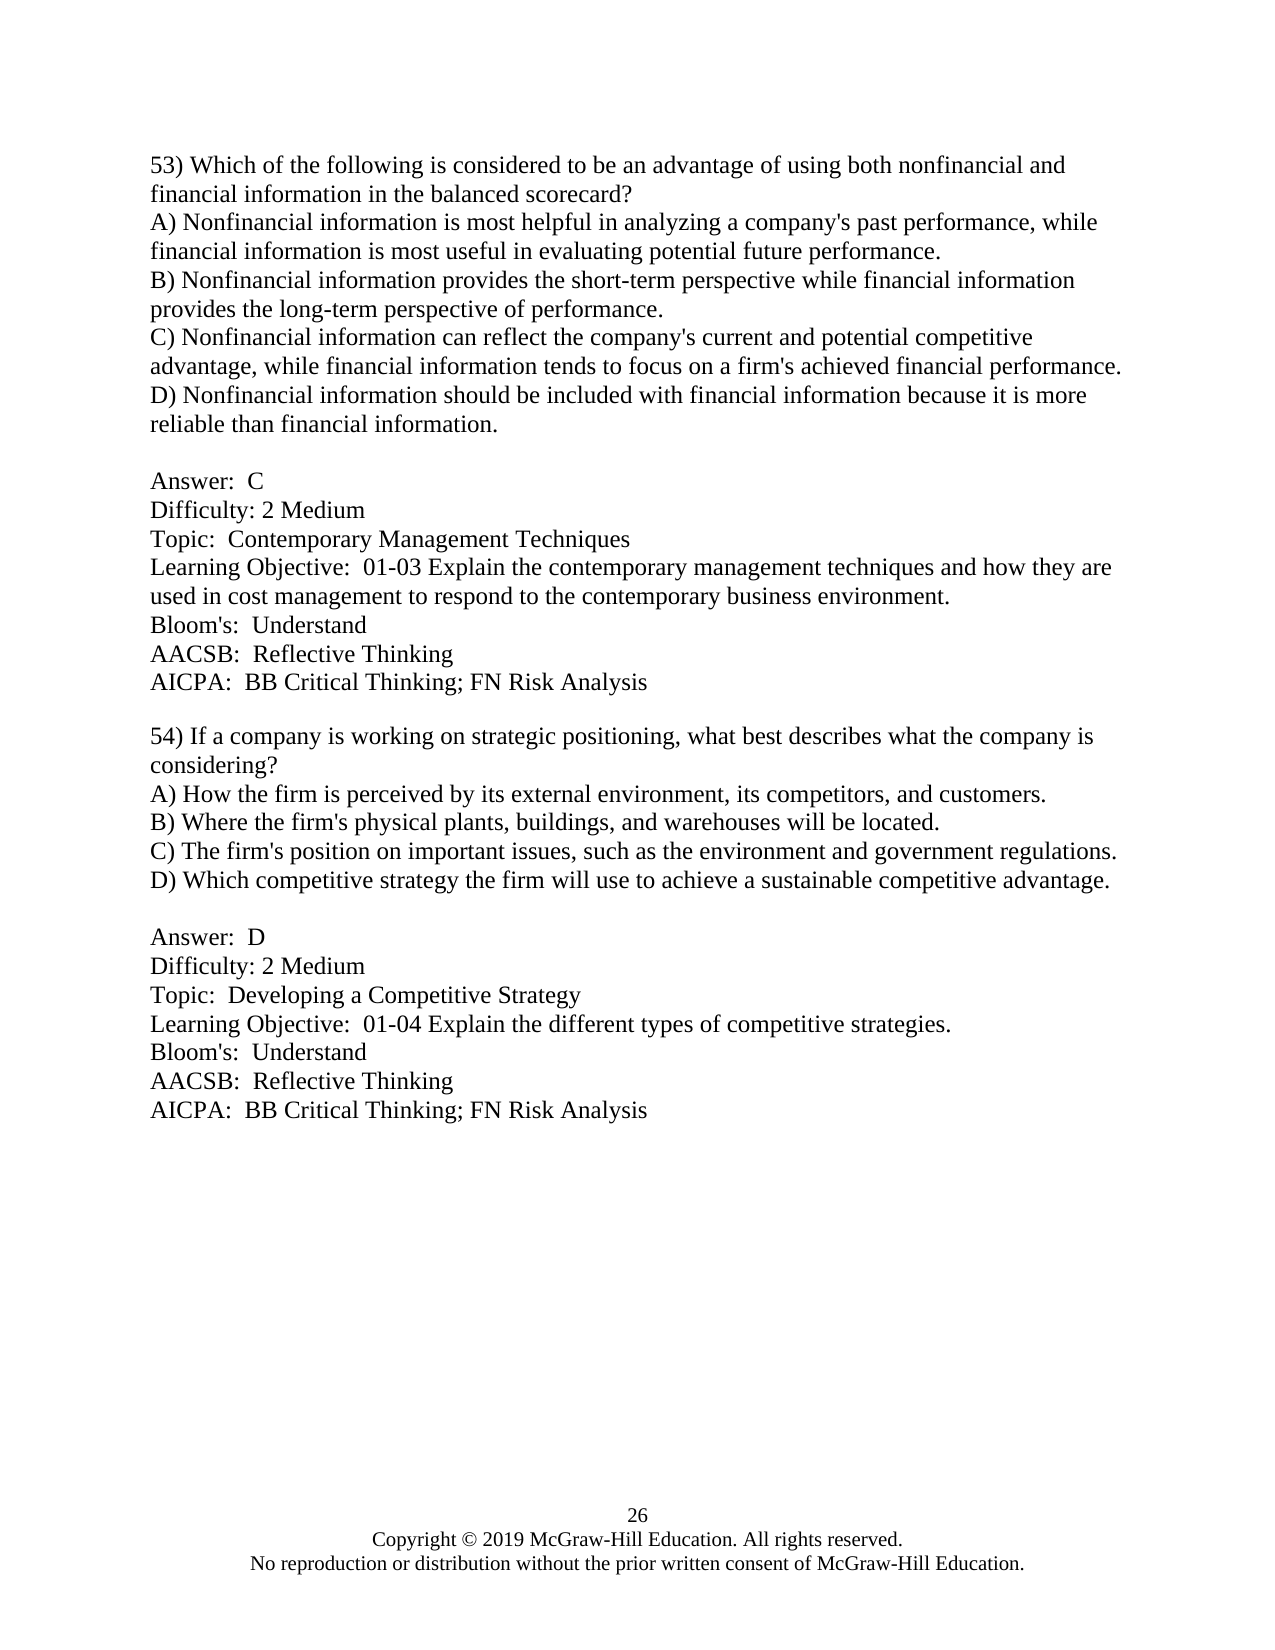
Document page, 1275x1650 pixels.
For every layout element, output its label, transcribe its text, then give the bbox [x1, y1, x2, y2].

text A) How the firm is perceived by its external environment, its competitors, and customers. [150, 779, 1125, 807]
text AACSB: Reflective Thinking [150, 639, 1125, 667]
text Topic: Developing a Competitive Strategy [150, 980, 1125, 1009]
text C) Nonfinancial information can reflect the company's current and potential competitive advantage, while financial information tends to focus on a firm's achieved financial performance. [150, 322, 1125, 380]
text Topic: Contemporary Management Techniques [150, 524, 1125, 552]
text 54) If a company is working on strategic positioning, what best describes what the company is considering? [150, 721, 1125, 779]
text Answer: D [150, 922, 1125, 951]
text Bloom's: Understand [150, 610, 1125, 639]
text AICPA: BB Critical Thinking; FN Risk Analysis [150, 667, 1125, 696]
text Learning Objective: 01-03 Explain the contemporary management techniques and how they are used in cost management to respond to the contemporary business environment. [150, 552, 1125, 610]
text D) Nonfinancial information should be included with financial information because it is more reliable than financial information. [150, 380, 1125, 437]
text B) Where the firm's physical plants, buildings, and warehouses will be located. [150, 807, 1125, 836]
text Bloom's: Understand [150, 1037, 1125, 1066]
text Difficulty: 2 Medium [150, 495, 1125, 524]
text Answer: C [150, 466, 1125, 495]
text 53) Which of the following is considered to be an advantage of using both nonfinancial and financial information in the balanced scorecard? [150, 150, 1125, 207]
text Learning Objective: 01-04 Explain the different types of competitive strategies. [150, 1009, 1125, 1037]
text D) Which competitive strategy the firm will use to achieve a sustainable competitive advantage. [150, 865, 1125, 894]
text B) Nonfinancial information provides the short-term perspective while financial information provides the long-term perspective of performance. [150, 265, 1125, 322]
text A) Nonfinancial information is most helpful in analyzing a company's past performance, while financial information is most useful in evaluating potential future performance. [150, 207, 1125, 265]
text C) The firm's position on important issues, such as the environment and government regulations. [150, 836, 1125, 865]
text Difficulty: 2 Medium [150, 951, 1125, 980]
text AACSB: Reflective Thinking [150, 1066, 1125, 1095]
text AICPA: BB Critical Thinking; FN Risk Analysis [150, 1095, 1125, 1124]
